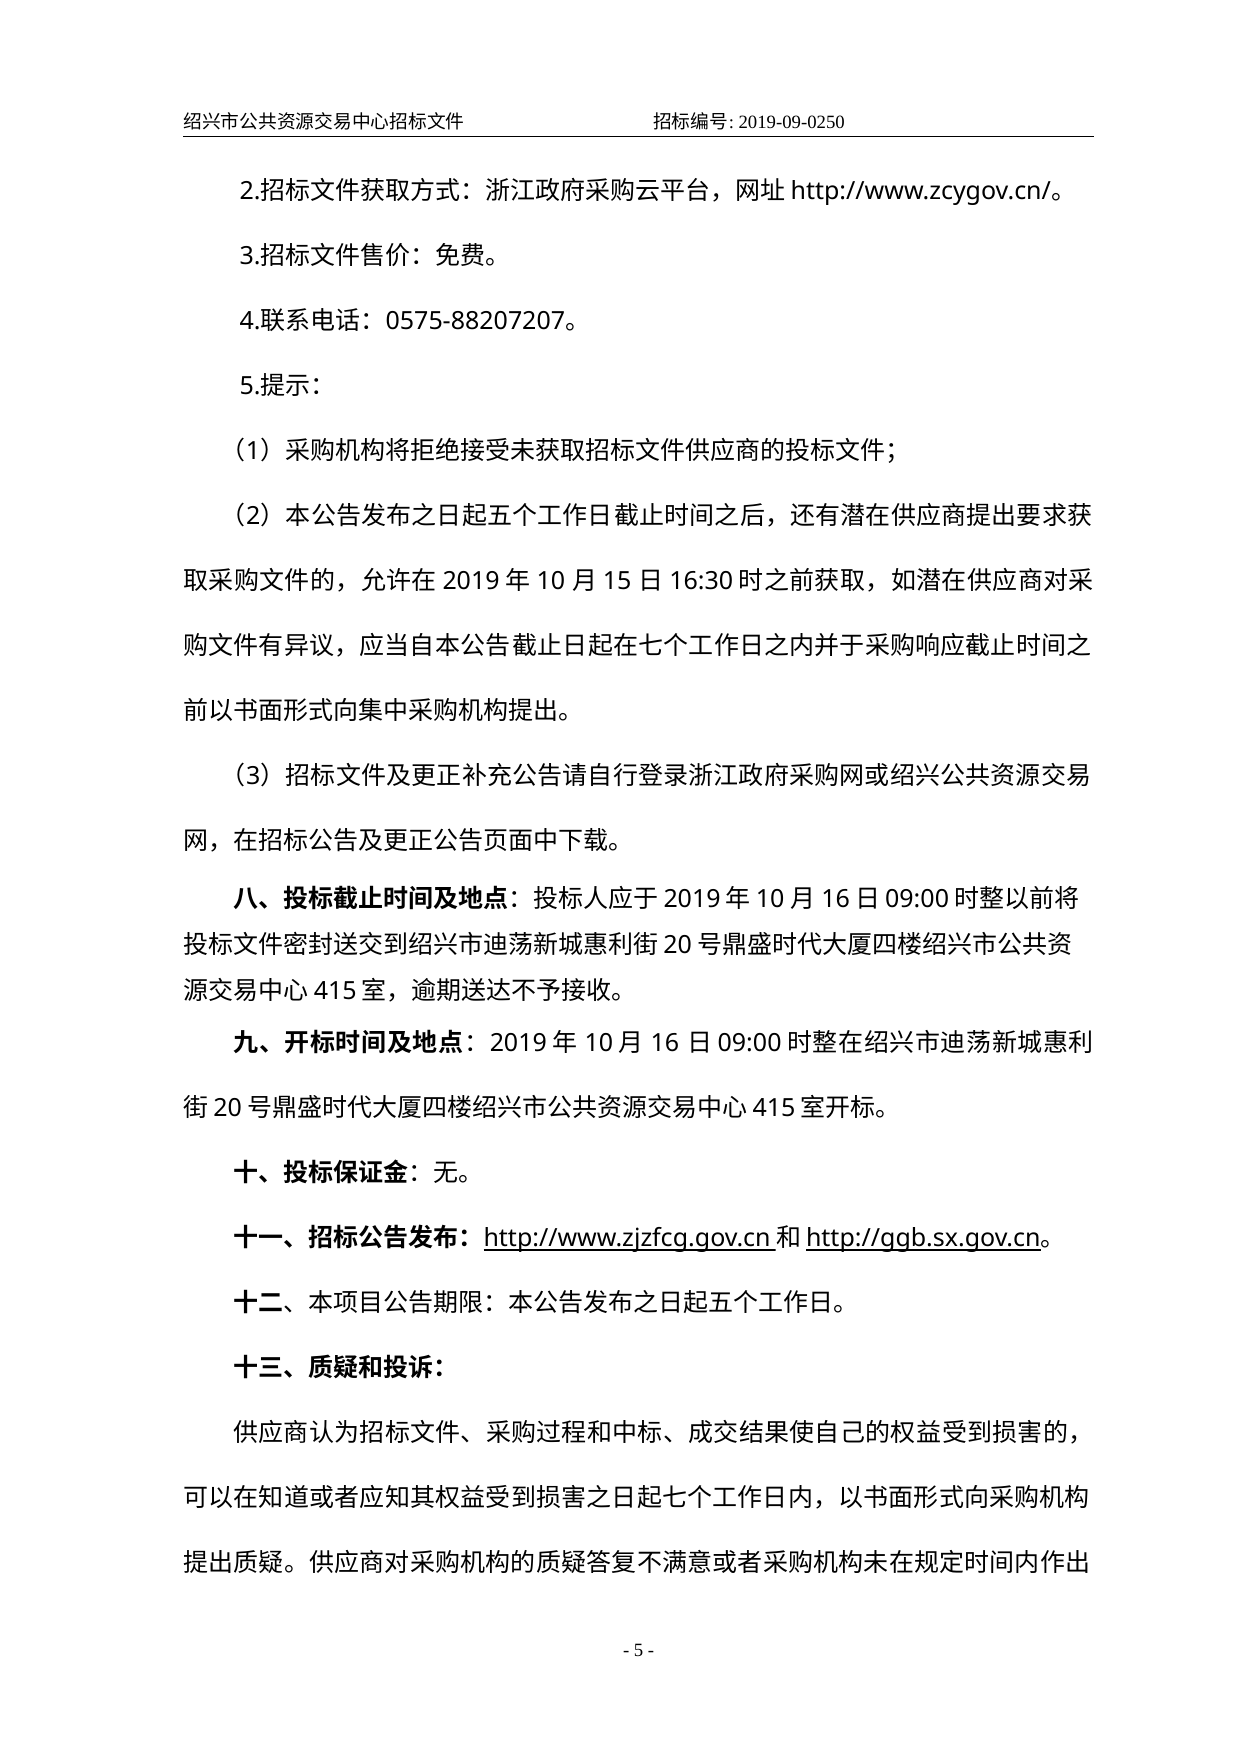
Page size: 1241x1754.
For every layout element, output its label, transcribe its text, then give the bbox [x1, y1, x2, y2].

text 八、投标截止时间及地点：投标人应于2019年10 月 16日09:00时整以前将投标文件密封送交到绍兴市迪荡新城惠利街20号鼎盛时代大厦四楼绍兴市公共资源交易中心 415室，逾期送达不予接收。 [183, 871, 1094, 1008]
text （1）采购机构将拒绝接受未获取招标文件供应商的投标文件； [183, 416, 1094, 481]
text 4.联系电话：0575-88207207。 [183, 286, 1094, 351]
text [183, 1398, 1094, 1593]
text 2.招标文件获取方式：浙江政府采购云平台，网址http://www.zcygov.cn/。 [183, 156, 1094, 221]
text 十三、质疑和投诉： [183, 1333, 1094, 1398]
text （2）本公告发布之日起五个工作日截止时间之后，还有潜在供应商提出要求获取采购文件的，允许在2019年 10 月15 日16:30时之前获取，如潜在供应商对采购文件有异议，应当自本公告截止日起在七个工作日之内并于采购响应截止时间之前以书面形式向集中采购机构提出。 [183, 481, 1094, 741]
text 十、投标保证金：无。 [183, 1138, 1094, 1203]
text 十一、招标公告发布：http://www.zjzfcg.gov.cn和http://ggb.sx.gov.cn。 [183, 1203, 1094, 1268]
text 九、开标时间及地点：2019年 10月 16 日09:00时整在绍兴市迪荡新城惠利街20号鼎盛时代大厦四楼绍兴市公共资源交易中心 415室开标。 [183, 1008, 1094, 1138]
text （3）招标文件及更正补充公告请自行登录浙江政府采购网或绍兴公共资源交易网，在招标公告及更正公告页面中下载。 [183, 741, 1094, 871]
text 十二、本项目公告期限：本公告发布之日起五个工作日。 [183, 1268, 1094, 1333]
text 5.提示： [183, 351, 1094, 416]
text 3.招标文件售价：免费。 [183, 221, 1094, 286]
